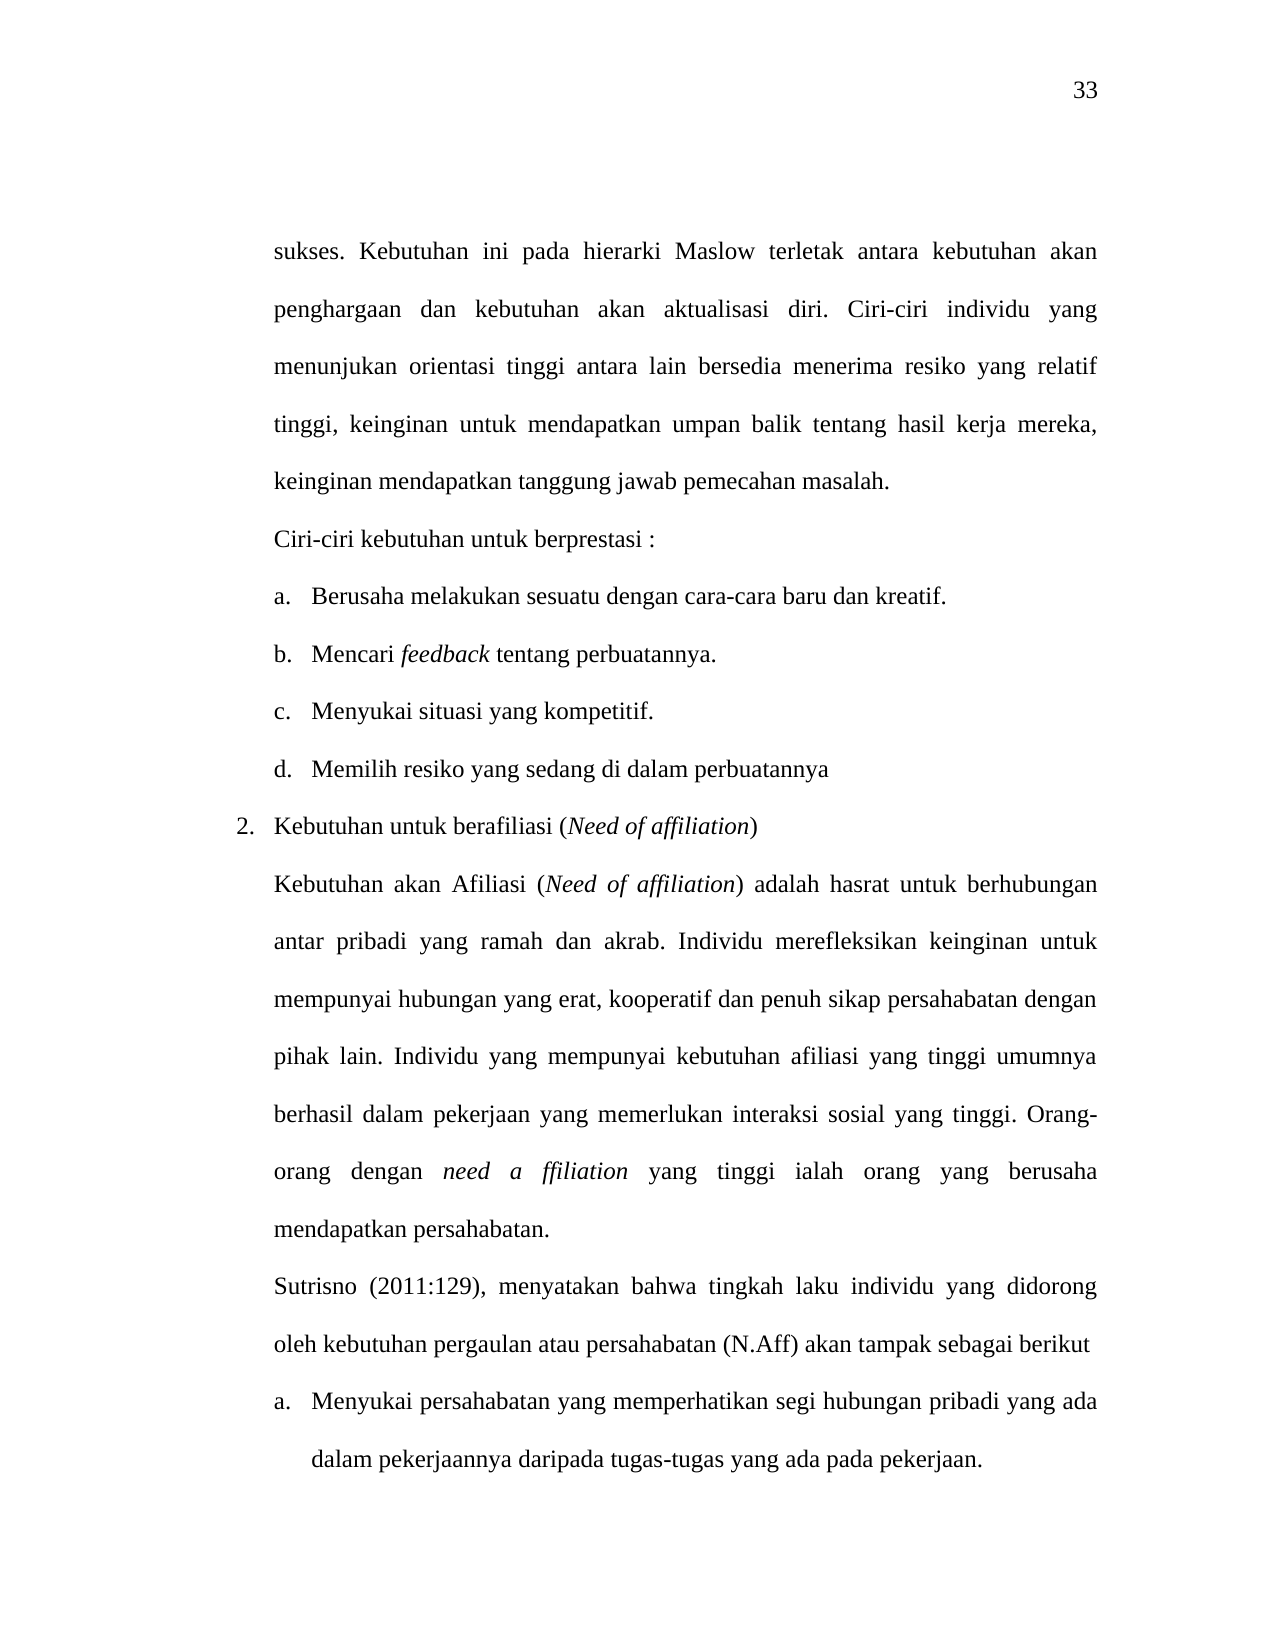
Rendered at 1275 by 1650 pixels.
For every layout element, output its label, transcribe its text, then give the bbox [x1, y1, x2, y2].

list Kebutuhan untuk berafiliasi (Need of affiliation) [236, 811, 1098, 840]
list Kebutuhan akan Afiliasi (Need of affiliation) adalah hasrat untuk berhubungan antar pribadi yang ramah dan akrab. Individu merefleksikan keinginan untuk mempunyai hubungan yang erat, kooperatif dan penuh sikap persahabatan dengan pihak lain. Individu yang mempunyai kebutuhan afiliasi yang tinggi umumnya berhasil dalam pekerjaan yang memerlukan interaksi sosial yang tinggi. Orang-orang dengan need a ffiliation yang tinggi ialah orang yang berusaha mendapatkan persahabatan. [274, 869, 1098, 1242]
list Sutrisno (2011:129), menyatakan bahwa tingkah laku individu yang didorong oleh kebutuhan pergaulan atau persahabatan (N.Aff) akan tampak sebagai berikut [274, 1271, 1098, 1357]
list Ciri-ciri kebutuhan untuk berprestasi : [274, 524, 1098, 552]
list Memilih resiko yang sedang di dalam perbuatannya [274, 754, 1098, 782]
list Menyukai persahabatan yang memperhatikan segi hubungan pribadi yang ada dalam pekerjaannya daripada tugas-tugas yang ada pada pekerjaan. [274, 1386, 1098, 1472]
list Mencari feedback tentang perbuatannya. [274, 639, 1098, 667]
list Menyukai situasi yang kompetitif. [274, 696, 1098, 725]
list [274, 236, 1098, 495]
list Berusaha melakukan sesuatu dengan cara-cara baru dan kreatif. [274, 581, 1098, 610]
